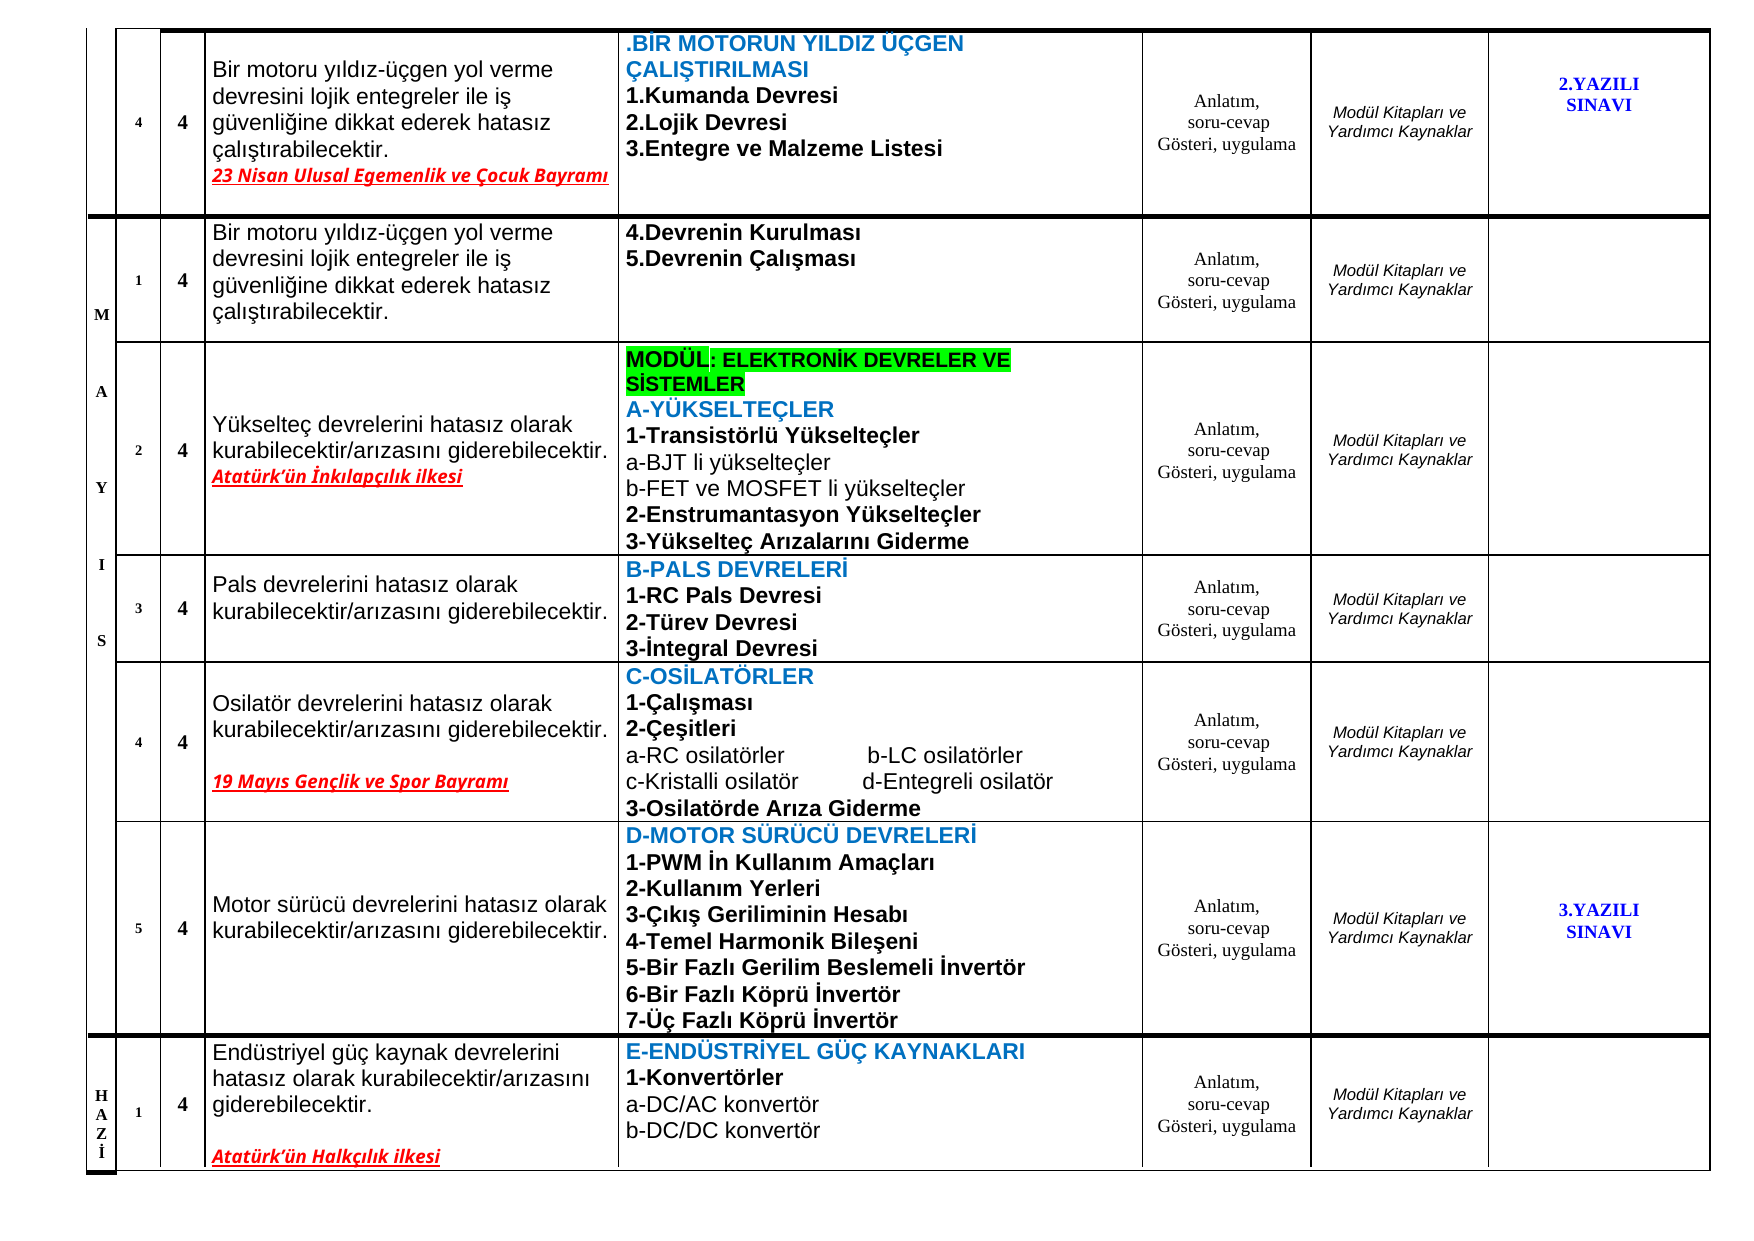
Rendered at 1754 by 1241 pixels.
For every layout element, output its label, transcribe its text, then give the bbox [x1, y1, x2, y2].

table_cell Modül Kitapları ve Yardımcı Kaynaklar [1312, 343, 1488, 554]
table_cell Modül Kitapları ve Yardımcı Kaynaklar [1312, 663, 1488, 821]
table_cell Modül Kitapları ve Yardımcı Kaynaklar [1312, 219, 1488, 341]
table_cell 4 [161, 343, 204, 554]
table_cell 3.YAZILI SINAVI [1489, 822, 1709, 1033]
table_cell [1489, 556, 1709, 661]
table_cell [1312, 33, 1488, 214]
table_cell M A Y I S [87, 215, 115, 1033]
table_cell 2 [117, 343, 160, 554]
table_cell Yükselteç devrelerini hatasız olarak kurabilecektir/arızasını giderebilecektir. Atatürk’ün İnkılapçılık ilkesi [206, 343, 618, 554]
table_cell Anlatım, soru-cevap Gösteri, uygulama [1143, 219, 1310, 341]
table_cell Anlatım, soru-cevap Gösteri, uygulama [1143, 556, 1310, 661]
table_cell [1489, 343, 1709, 554]
table_cell 3 [117, 556, 160, 661]
table_cell Pals devrelerini hatasız olarak kurabilecektir/arızasını giderebilecektir. [206, 556, 618, 661]
table_cell Osilatör devrelerini hatasız olarak kurabilecektir/arızasını giderebilecektir. 19 Mayıs Gençlik ve Spor Bayramı [206, 663, 618, 821]
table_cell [1143, 33, 1310, 214]
table_cell D-MOTOR SÜRÜCÜ DEVRELERİ 1-PWM İn Kullanım Amaçları 2-Kullanım Yerleri 3-Çıkış Geriliminin Hesabı 4-Temel Harmonik Bileşeni 5-Bir Fazlı Gerilim Beslemeli İnvertör 6-Bir Fazlı Köprü İnvertör 7-Üç Fazlı Köprü İnvertör [619, 822, 1142, 1033]
table_cell Bir motoru yıldız-üçgen yol verme devresini lojik entegreler ile iş güvenliğine dikkat ederek hatasız çalıştırabilecektir. [206, 219, 618, 341]
table_cell 4 [161, 663, 204, 821]
table_cell [1489, 219, 1709, 341]
table_cell Bir motoru yıldız-üçgen yol verme devresini lojik entegreler ile iş güvenliğine dikkat ederek hatasız çalıştırabilecektir. 23 Nisan Ulusal Egemenlik ve Çocuk Bayramı [206, 33, 618, 214]
table_cell 2.YAZILI SINAVI [1489, 33, 1709, 214]
table_cell 4 [161, 556, 204, 661]
table_cell Modül Kitapları ve Yardımcı Kaynaklar [1312, 556, 1488, 661]
table_cell Motor sürücü devrelerini hatasız olarak kurabilecektir/arızasını giderebilecektir. [206, 822, 618, 1033]
table_cell MODÜL: ELEKTRONİK DEVRELER VE SİSTEMLER A-YÜKSELTEÇLER 1-Transistörlü Yükselteçler a-BJT li yükselteçler b-FET ve MOSFET li yükselteçler 2-Enstrumantasyon Yükselteçler 3-Yükselteç Arızalarını Giderme [619, 343, 1142, 554]
table_cell 4 [117, 29, 160, 214]
table_cell 4 [117, 663, 160, 821]
table_cell Modül Kitapları ve Yardımcı Kaynaklar [1312, 822, 1488, 1033]
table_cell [1311, 1038, 1488, 1170]
table_cell 4 [161, 822, 204, 1033]
table_cell 1 [117, 219, 160, 341]
table_cell 4 [160, 1038, 205, 1170]
table_cell 4 [161, 219, 204, 341]
table_cell Anlatım, soru-cevap Gösteri, uygulama [1143, 343, 1310, 554]
table_cell 4.Devrenin Kurulması 5.Devrenin Çalışması [619, 219, 1142, 341]
table_cell 5 [117, 822, 160, 1033]
table_cell [1489, 663, 1709, 821]
table_cell [1488, 1038, 1709, 1170]
table_cell Anlatım, soru-cevap Gösteri, uygulama [1143, 822, 1310, 1033]
table_cell C-OSİLATÖRLER 1-Çalışması 2-Çeşitleri a-RC osilatörler b-LC osilatörler c-Kristalli osilatör d-Entegreli osilatör 3-Osilatörde Arıza Giderme [619, 663, 1142, 821]
table_cell 1 [117, 1038, 160, 1170]
table_cell B-PALS DEVRELERİ 1-RC Pals Devresi 2-Türev Devresi 3-İntegral Devresi [619, 556, 1142, 661]
table_cell H A Z İ R A N [87, 1034, 115, 1170]
table_cell Anlatım, soru-cevap Gösteri, uygulama [1143, 663, 1310, 821]
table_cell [1142, 1038, 1311, 1170]
table_cell Endüstriyel güç kaynak devrelerini hatasız olarak kurabilecektir/arızasını giderebilecektir. Atatürk’ün Halkçılık ilkesi [205, 1038, 618, 1170]
table_cell E-ENDÜSTRİYEL GÜÇ KAYNAKLARI 1-Konvertörler a-DC/AC konvertör b-DC/DC konvertör [618, 1038, 1142, 1170]
table_cell .BİR MOTORUN YILDIZ ÜÇGEN ÇALIŞTIRILMASI 1.Kumanda Devresi 2.Lojik Devresi 3.Entegre ve Malzeme Listesi [619, 33, 1142, 214]
table_cell 4 [161, 33, 204, 214]
